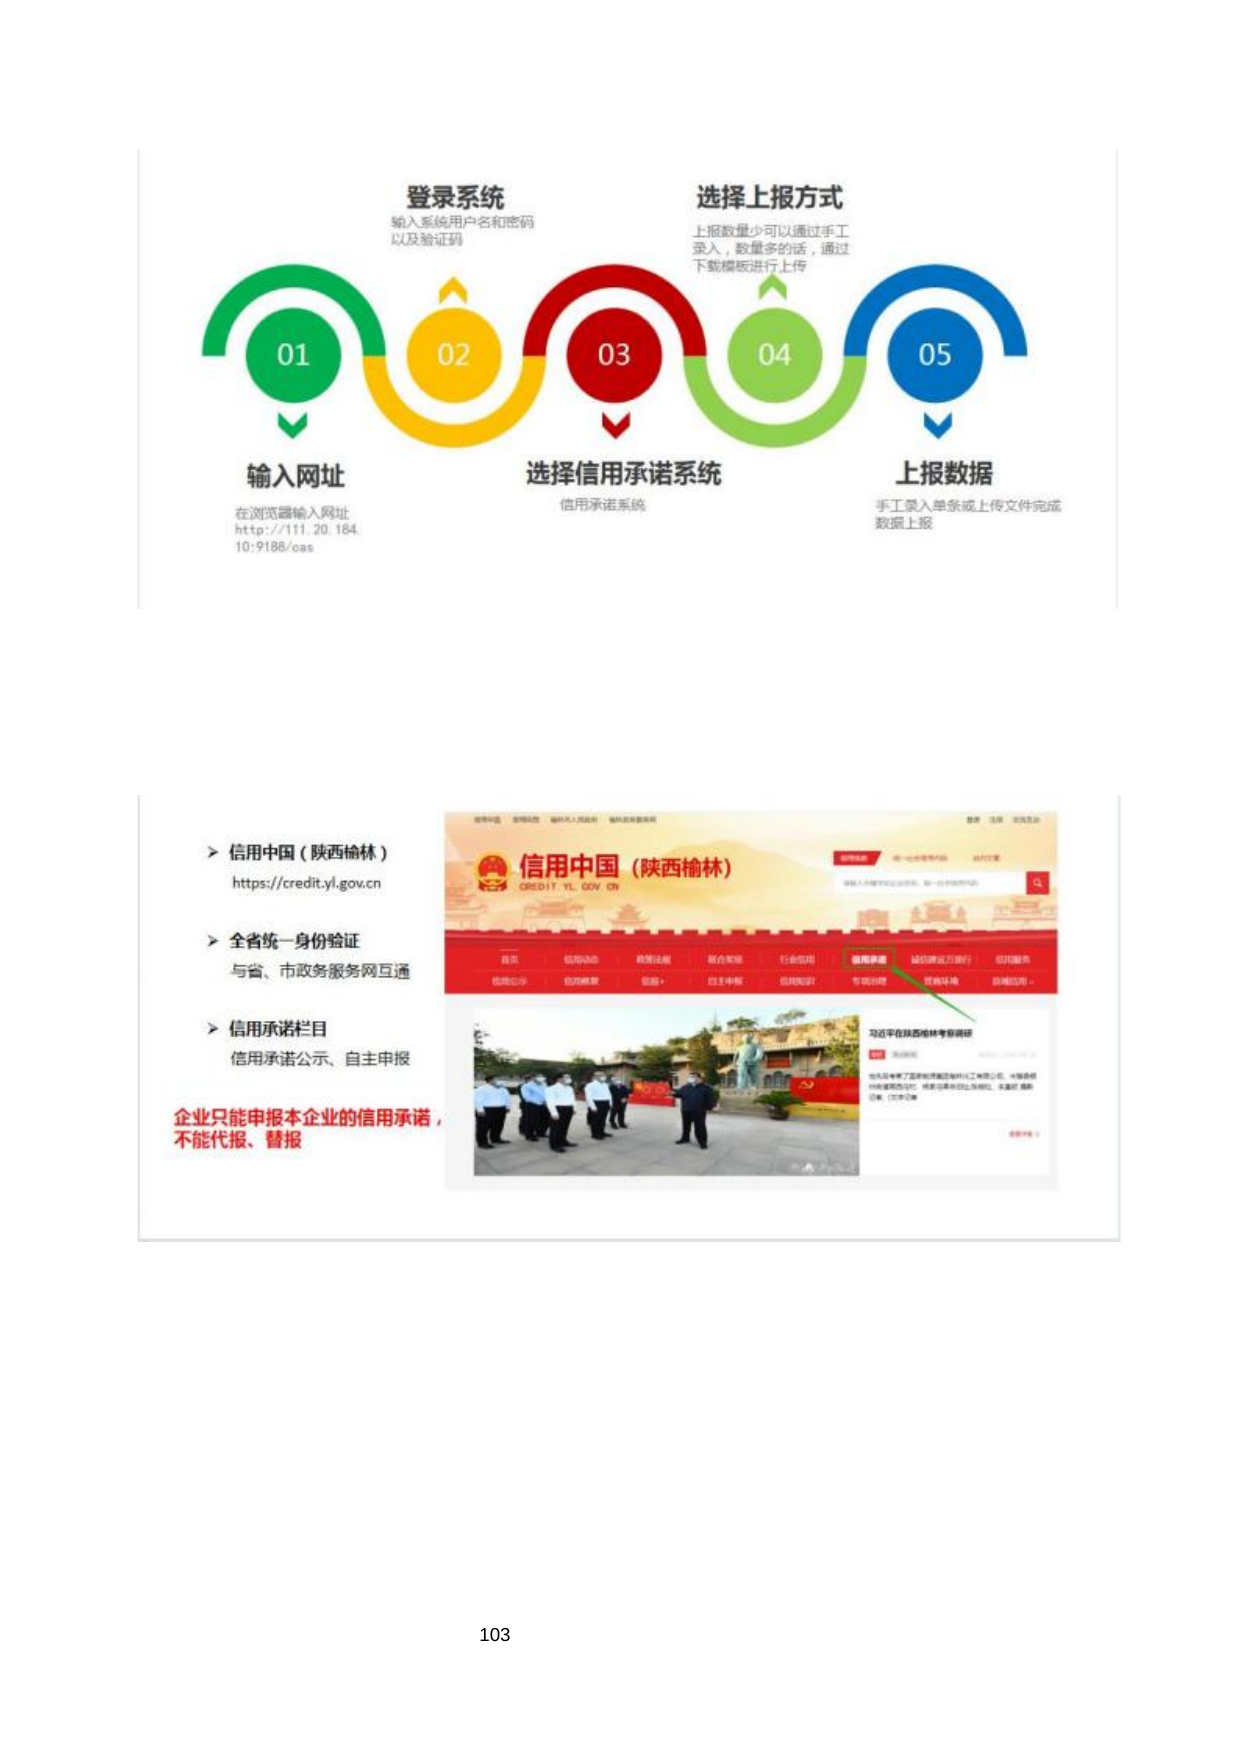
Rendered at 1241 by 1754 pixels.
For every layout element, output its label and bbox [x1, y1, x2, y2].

picture [137, 149, 1118, 609]
picture [137, 795, 1121, 1242]
